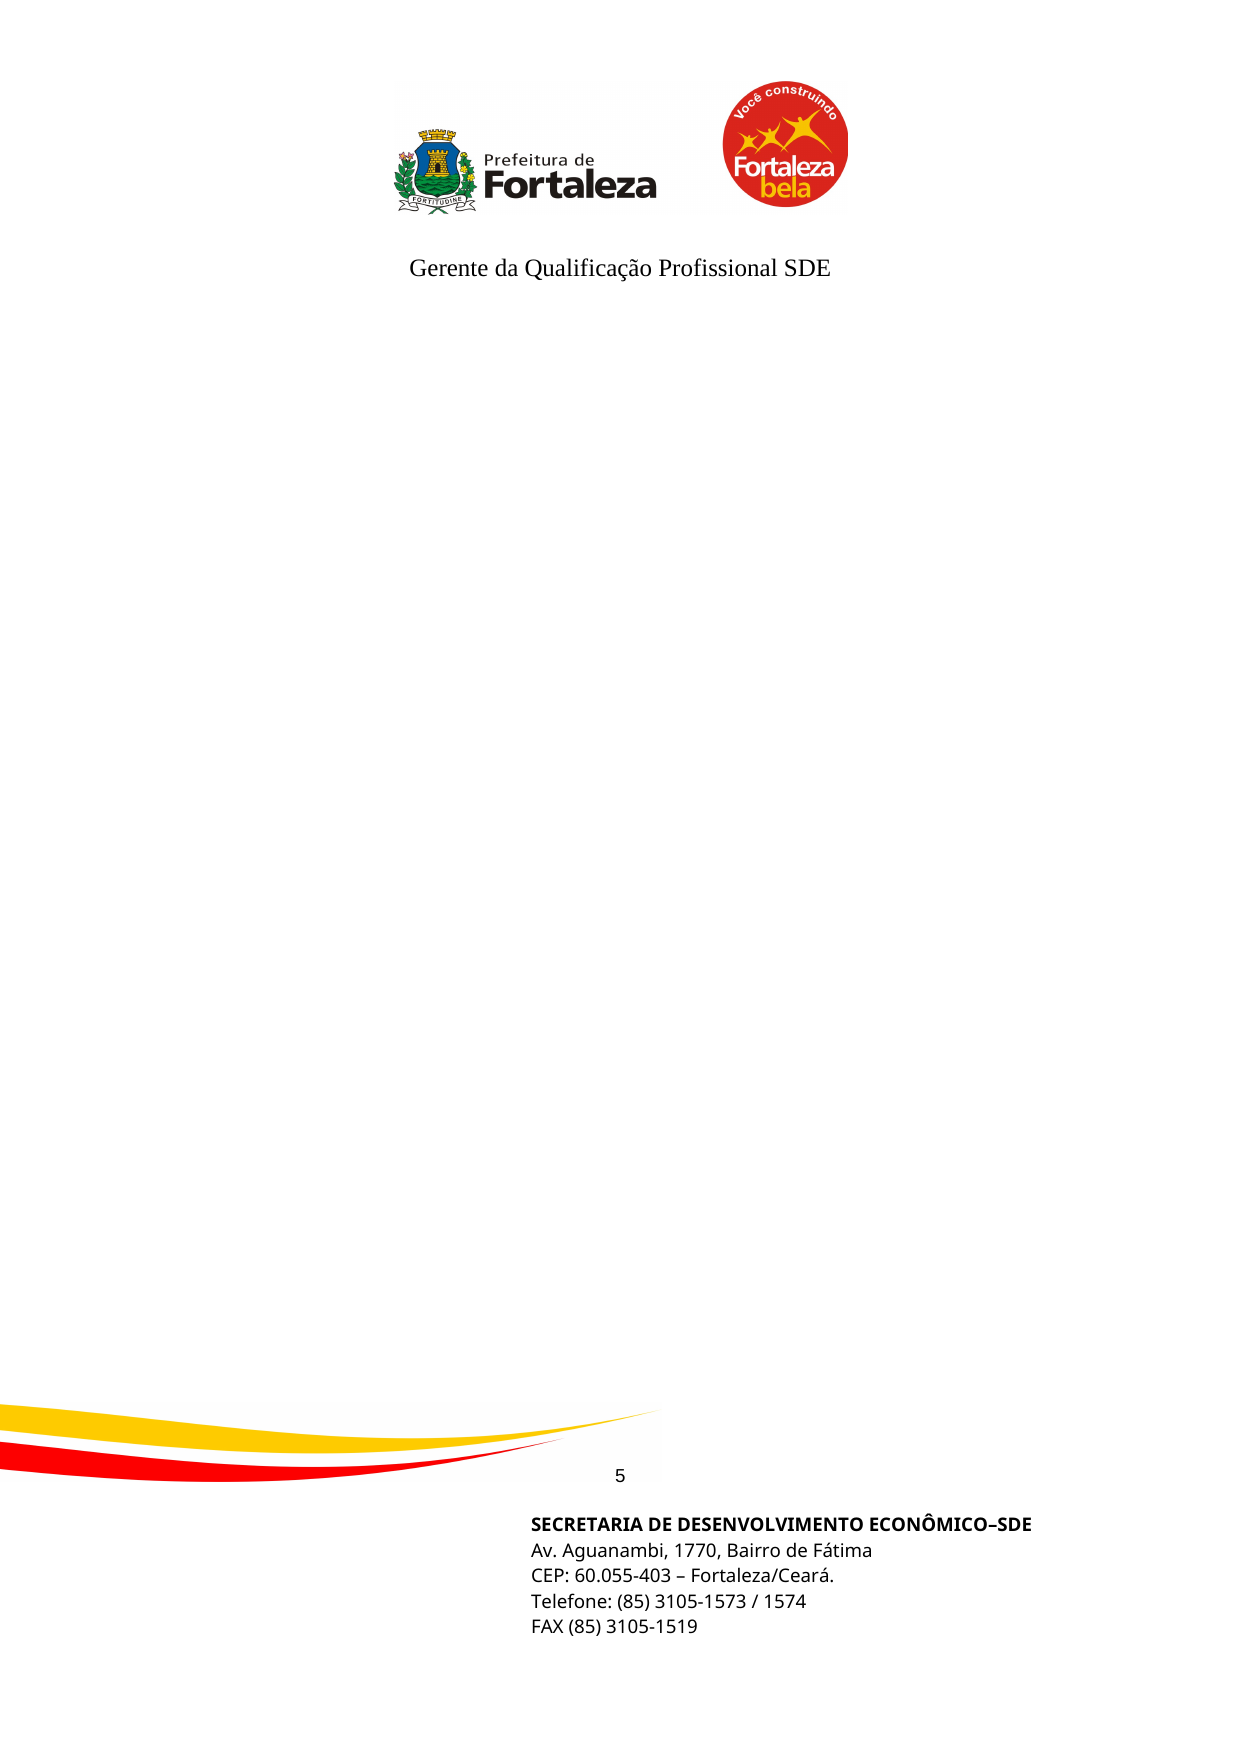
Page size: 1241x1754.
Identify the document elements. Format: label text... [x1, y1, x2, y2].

picture [393, 81, 848, 215]
picture [0, 1402, 663, 1482]
text Gerente da Qualificação Profissional SDE [118, 253, 1122, 281]
